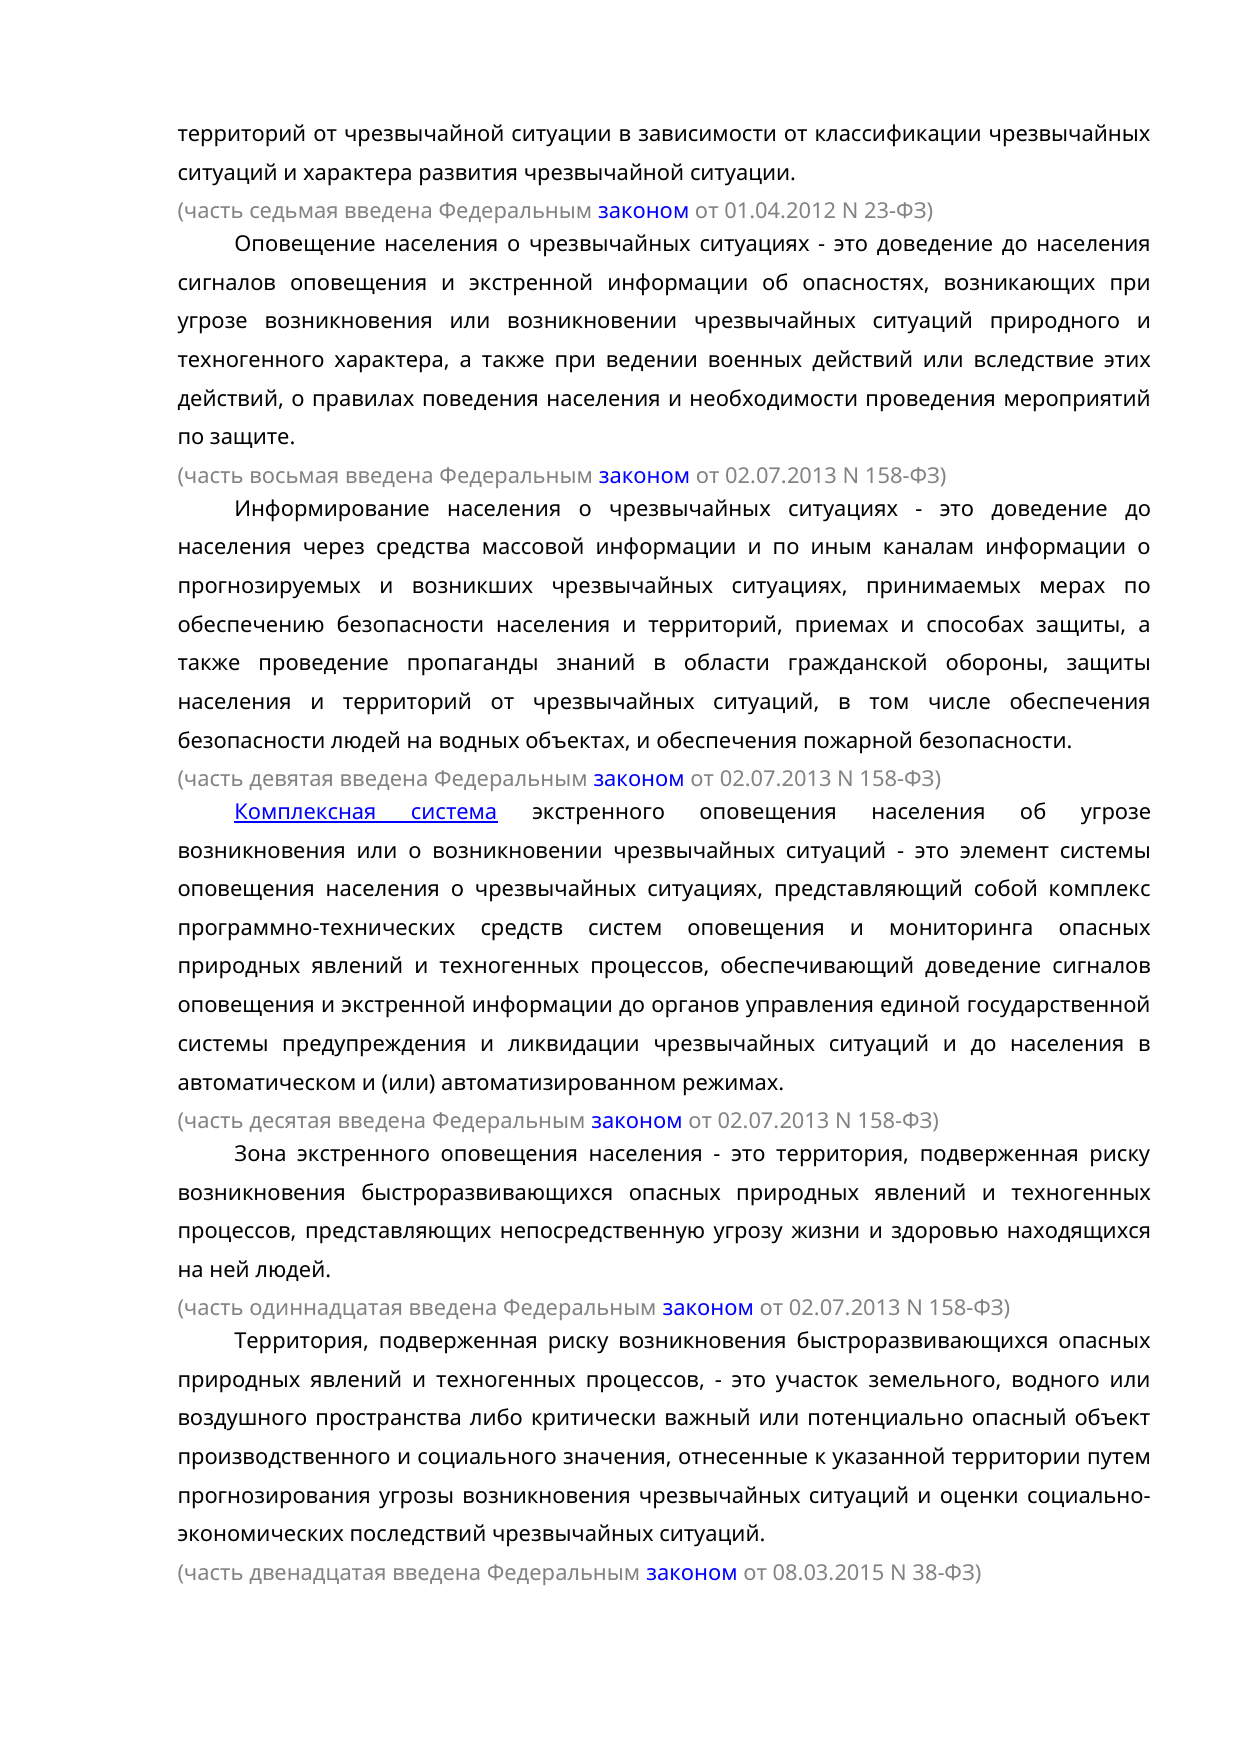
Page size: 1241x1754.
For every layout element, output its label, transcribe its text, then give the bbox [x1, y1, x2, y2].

text (часть одиннадцатая введена Федеральным законом от 02.07.2013 N 158-ФЗ) [177, 1292, 1152, 1322]
text Комплексная система экстренного оповещения населения об угрозе возникновения или о возникновении чрезвычайных ситуаций - это элемент системы оповещения населения о чрезвычайных ситуациях, представляющий собой комплекс программно-технических средств систем оповещения и мониторинга опасных природных явлений и техногенных процессов, обеспечивающий доведение сигналов оповещения и экстренной информации до органов управления единой государственной системы предупреждения и ликвидации чрезвычайных ситуаций и до населения в автоматическом и (или) автоматизированном режимах. [177, 796, 1152, 1096]
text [177, 118, 1152, 187]
text Оповещение населения о чрезвычайных ситуациях - это доведение до населения сигналов оповещения и экстренной информации об опасностях, возникающих при угрозе возникновения или возникновении чрезвычайных ситуаций природного и техногенного характера, а также при ведении военных действий или вследствие этих действий, о правилах поведения населения и необходимости проведения мероприятий по защите. [177, 228, 1152, 451]
text (часть девятая введена Федеральным законом от 02.07.2013 N 158-ФЗ) [177, 763, 1152, 793]
text (часть двенадцатая введена Федеральным законом от 08.03.2015 N 38-ФЗ) [177, 1557, 1152, 1587]
text Территория, подверженная риску возникновения быстроразвивающихся опасных природных явлений и техногенных процессов, - это участок земельного, водного или воздушного пространства либо критически важный или потенциально опасный объект производственного и социального значения, отнесенные к указанной территории путем прогнозирования угрозы возникновения чрезвычайных ситуаций и оценки социально-экономических последствий чрезвычайных ситуаций. [177, 1325, 1152, 1548]
text (часть десятая введена Федеральным законом от 02.07.2013 N 158-ФЗ) [177, 1105, 1152, 1135]
text (часть восьмая введена Федеральным законом от 02.07.2013 N 158-ФЗ) [177, 460, 1152, 490]
text Зона экстренного оповещения населения - это территория, подверженная риску возникновения быстроразвивающихся опасных природных явлений и техногенных процессов, представляющих непосредственную угрозу жизни и здоровью находящихся на ней людей. [177, 1138, 1152, 1283]
text Информирование населения о чрезвычайных ситуациях - это доведение до населения через средства массовой информации и по иным каналам информации о прогнозируемых и возникших чрезвычайных ситуациях, принимаемых мерах по обеспечению безопасности населения и территорий, приемах и способах защиты, а также проведение пропаганды знаний в области гражданской обороны, защиты населения и территорий от чрезвычайных ситуаций, в том числе обеспечения безопасности людей на водных объектах, и обеспечения пожарной безопасности. [177, 493, 1152, 754]
text (часть седьмая введена Федеральным законом от 01.04.2012 N 23-ФЗ) [177, 195, 1152, 225]
